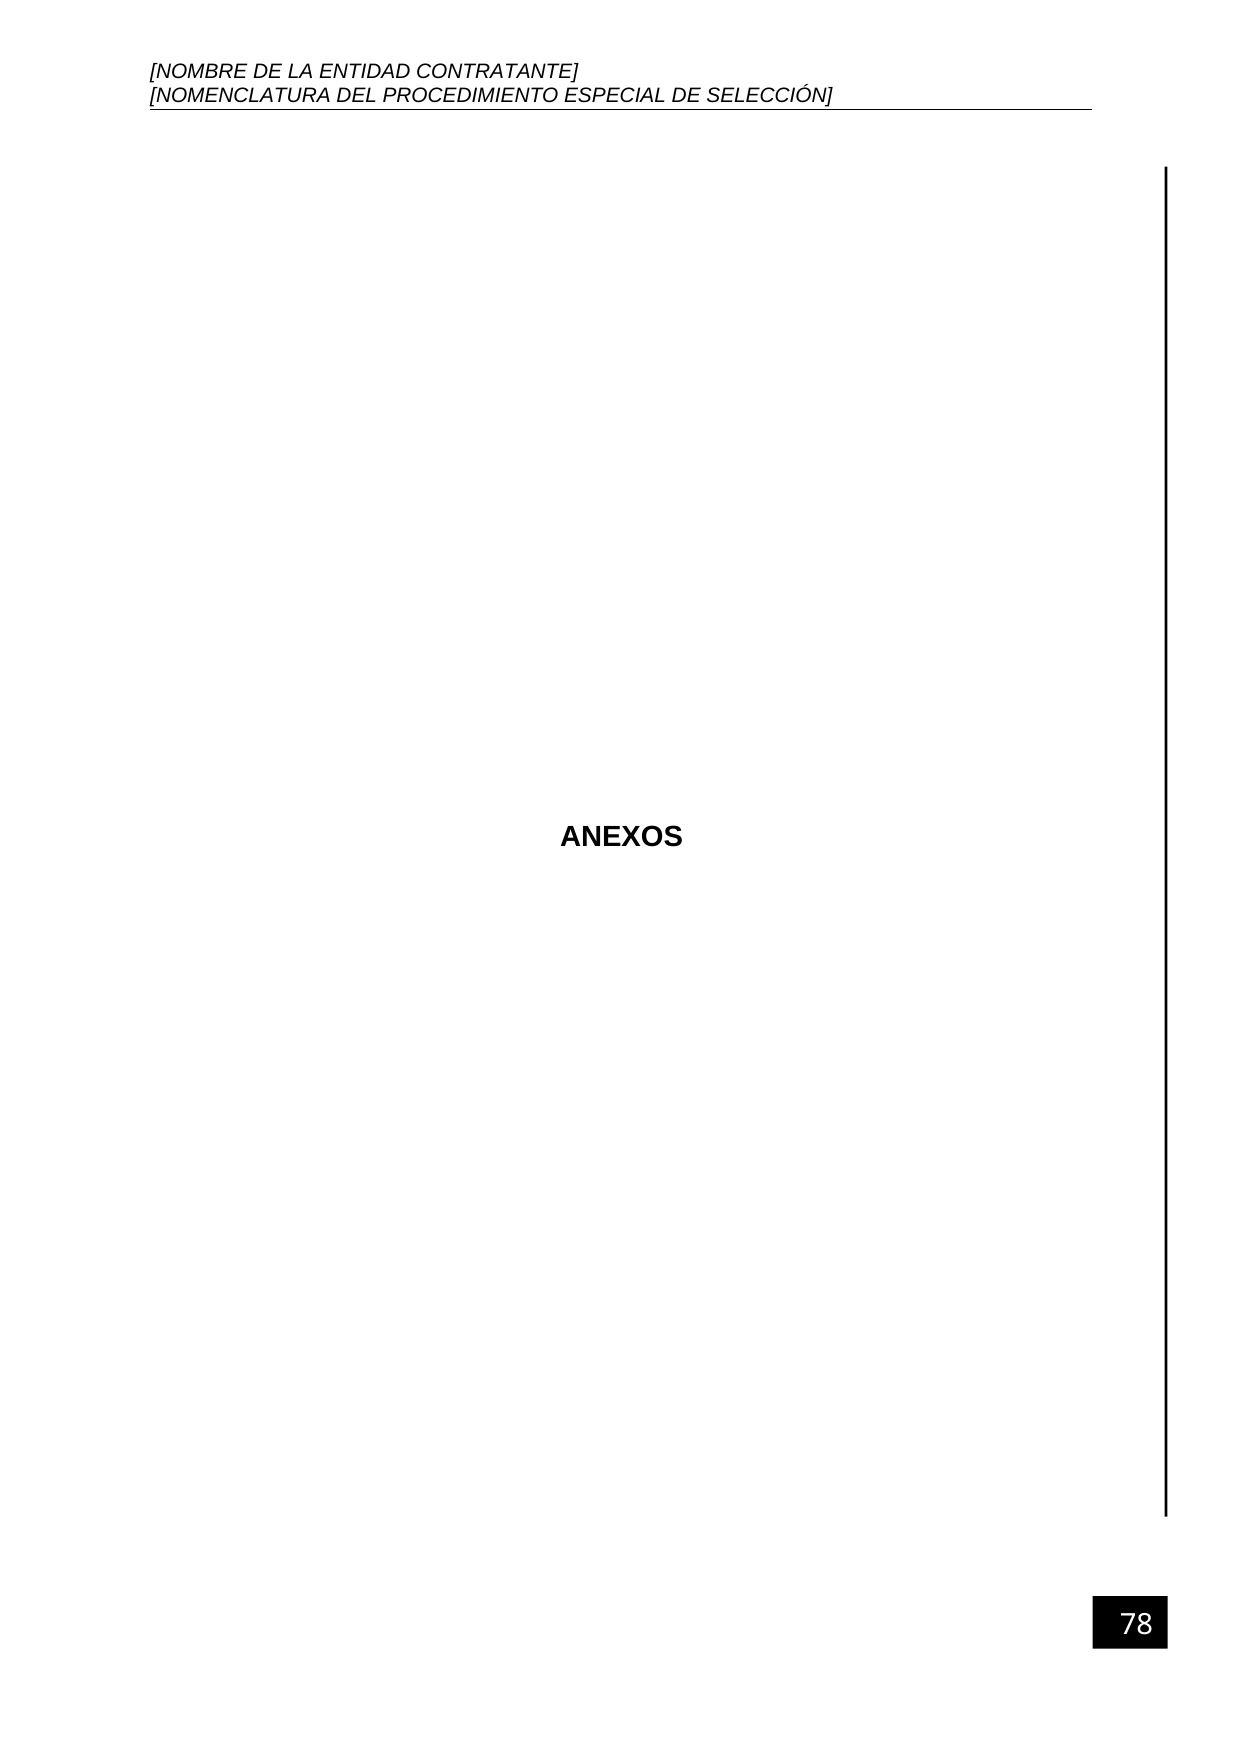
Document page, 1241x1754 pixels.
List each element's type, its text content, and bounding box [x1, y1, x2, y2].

text ANEXOS [150, 818, 1092, 852]
